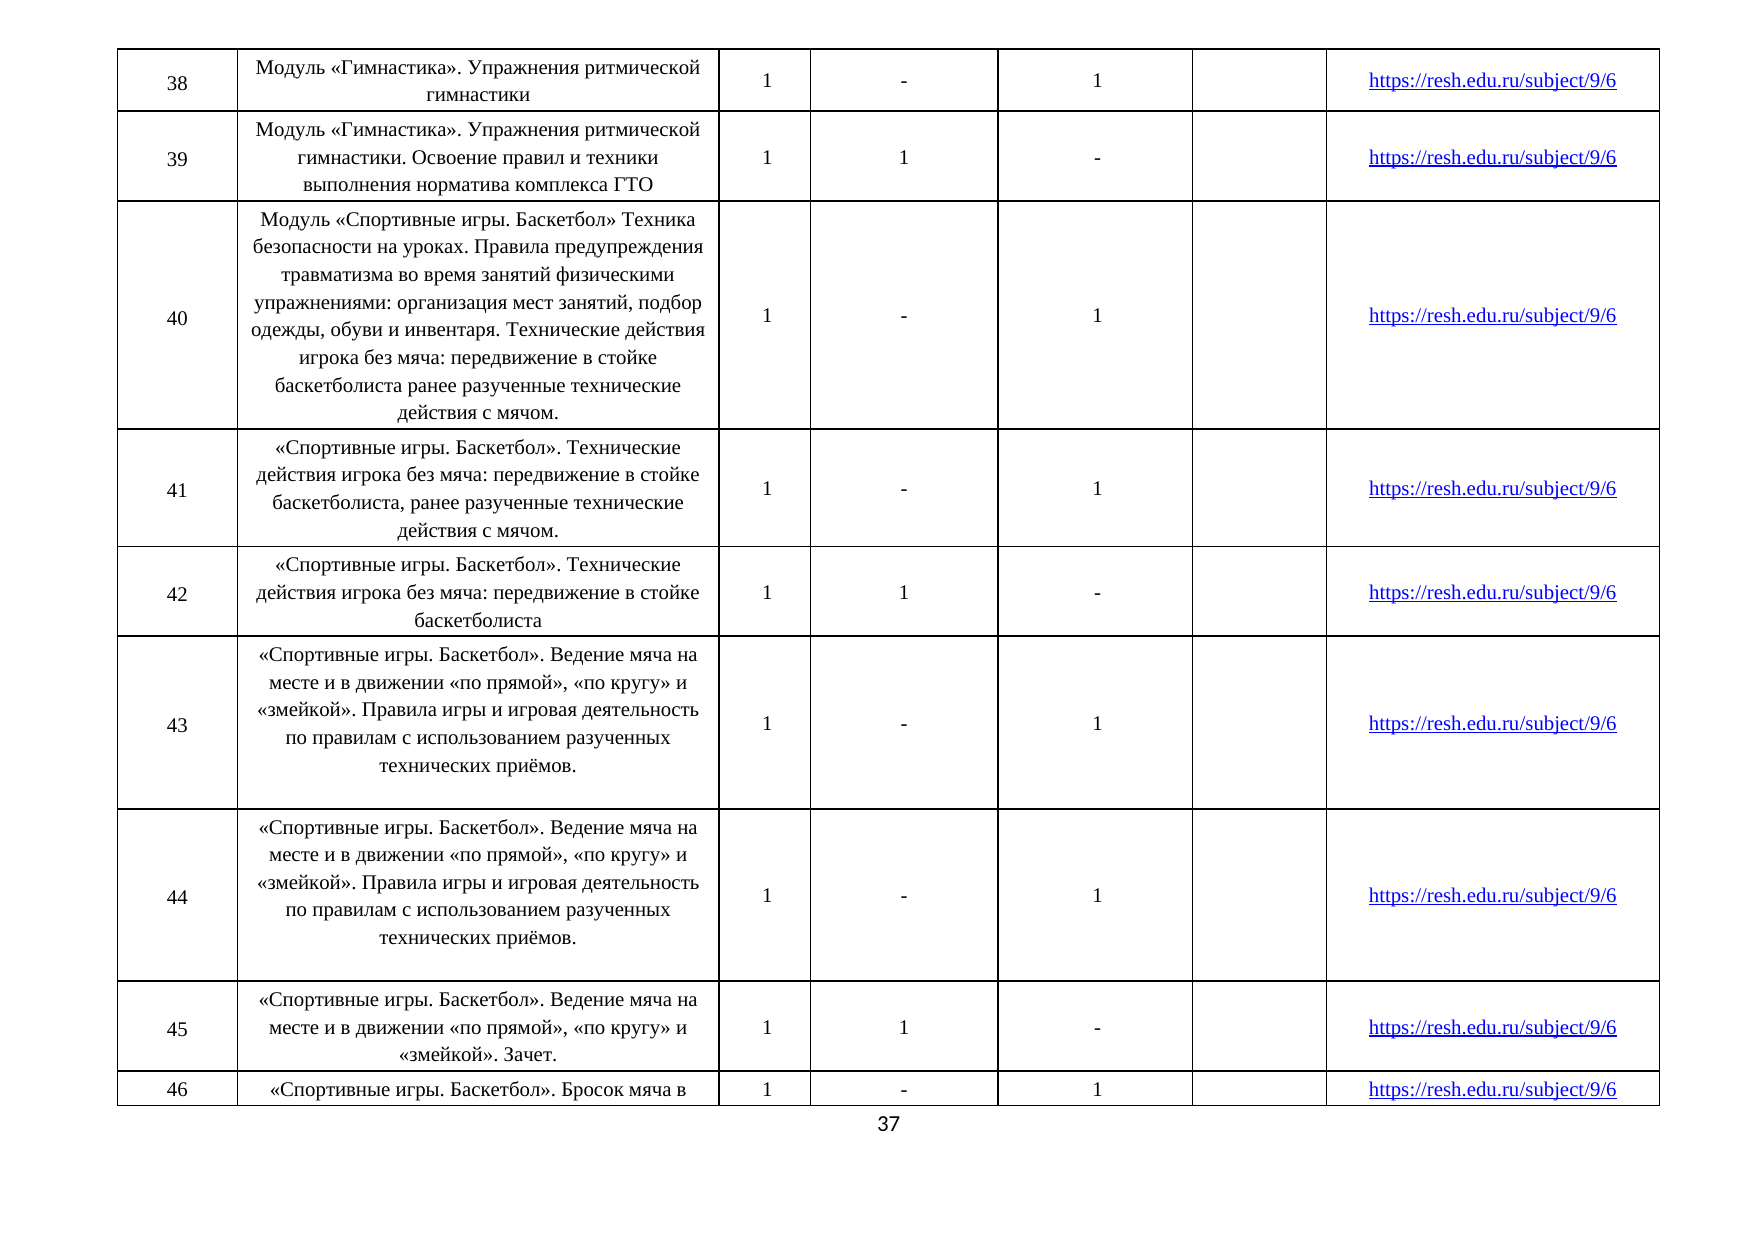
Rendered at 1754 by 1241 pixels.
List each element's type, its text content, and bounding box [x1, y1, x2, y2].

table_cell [238, 1072, 718, 1105]
table_cell Модуль «Гимнастика». Упражнения ритмической гимнастики. Освоение правил и техники выполнения норматива комплекса ГТО [238, 112, 718, 200]
table_cell [1193, 637, 1326, 808]
table_cell 1 [999, 637, 1192, 808]
table_cell https://resh.edu.ru/subject/9/6 [1327, 810, 1659, 980]
table_cell 1 [720, 982, 810, 1070]
table_cell - [811, 430, 997, 546]
table_cell [1193, 1072, 1326, 1105]
table_cell - [811, 810, 997, 980]
table_cell 42 [118, 547, 237, 635]
table_cell 1 [720, 810, 810, 980]
table_cell https://resh.edu.ru/subject/9/6 [1327, 637, 1659, 808]
table_cell https://resh.edu.ru/subject/9/6 [1327, 112, 1659, 200]
table_cell 1 [720, 430, 810, 546]
table_cell 38 [118, 50, 237, 110]
table_cell - [811, 50, 997, 110]
table_cell https://resh.edu.ru/subject/9/6 [1327, 202, 1659, 428]
table_cell 46 [118, 1072, 237, 1105]
table_cell «Спортивные игры. Баскетбол». Ведение мяча на месте и в движении «по прямой», «по кругу» и «змейкой». Зачет. [238, 982, 718, 1070]
table_cell Модуль «Спортивные игры. Баскетбол» Техника безопасности на уроках. Правила предупреждения травматизма во время занятий физическими упражнениями: организация мест занятий, подбор одежды, обуви и инвентаря. Технические действия игрока без мяча: передвижение в стойке баскетболиста ранее разученные технические действия с мячом. [238, 202, 718, 428]
table_cell 1 [720, 202, 810, 428]
table_cell [1193, 430, 1326, 546]
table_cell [1327, 50, 1659, 110]
table_cell 1 [811, 112, 997, 200]
table_cell 1 [999, 50, 1192, 110]
table_cell «Спортивные игры. Баскетбол». Ведение мяча на месте и в движении «по прямой», «по кругу» и «змейкой». Правила игры и игровая деятельность по правилам с использованием разученных технических приёмов. [238, 810, 718, 980]
table_cell 44 [118, 810, 237, 980]
table_cell 1 [720, 547, 810, 635]
table_cell 43 [118, 637, 237, 808]
table_cell - [999, 982, 1192, 1070]
table_cell - [811, 1072, 997, 1105]
table_cell «Спортивные игры. Баскетбол». Технические действия игрока без мяча: передвижение в стойке баскетболиста, ранее разученные технические действия с мячом. [238, 430, 718, 546]
table_cell «Спортивные игры. Баскетбол». Технические действия игрока без мяча: передвижение в стойке баскетболиста [238, 547, 718, 635]
table_cell [1193, 50, 1326, 110]
table_cell [1193, 202, 1326, 428]
table_cell 1 [720, 50, 810, 110]
table_cell https://resh.edu.ru/subject/9/6 [1327, 982, 1659, 1070]
table_cell - [811, 202, 997, 428]
table_cell 1 [999, 202, 1192, 428]
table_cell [238, 50, 718, 110]
table_cell «Спортивные игры. Баскетбол». Ведение мяча на месте и в движении «по прямой», «по кругу» и «змейкой». Правила игры и игровая деятельность по правилам с использованием разученных технических приёмов. [238, 637, 718, 808]
table_cell 1 [811, 982, 997, 1070]
table_cell 1 [811, 547, 997, 635]
table_cell [1193, 810, 1326, 980]
table_cell - [999, 112, 1192, 200]
table_cell 45 [118, 982, 237, 1070]
table_cell 1 [999, 810, 1192, 980]
table_cell [1193, 547, 1326, 635]
table_cell 1 [720, 637, 810, 808]
table_cell 1 [999, 1072, 1192, 1105]
table_cell [1193, 112, 1326, 200]
table_cell 41 [118, 430, 237, 546]
table_cell https://resh.edu.ru/subject/9/6 [1327, 547, 1659, 635]
table_cell - [999, 547, 1192, 635]
table_cell 1 [999, 430, 1192, 546]
table_cell https://resh.edu.ru/subject/9/6 [1327, 430, 1659, 546]
table_cell 1 [720, 112, 810, 200]
table_cell 1 [720, 1072, 810, 1105]
table_cell [1193, 982, 1326, 1070]
table_cell 40 [118, 202, 237, 428]
table_cell 39 [118, 112, 237, 200]
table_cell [1327, 1072, 1659, 1105]
table_cell - [811, 637, 997, 808]
